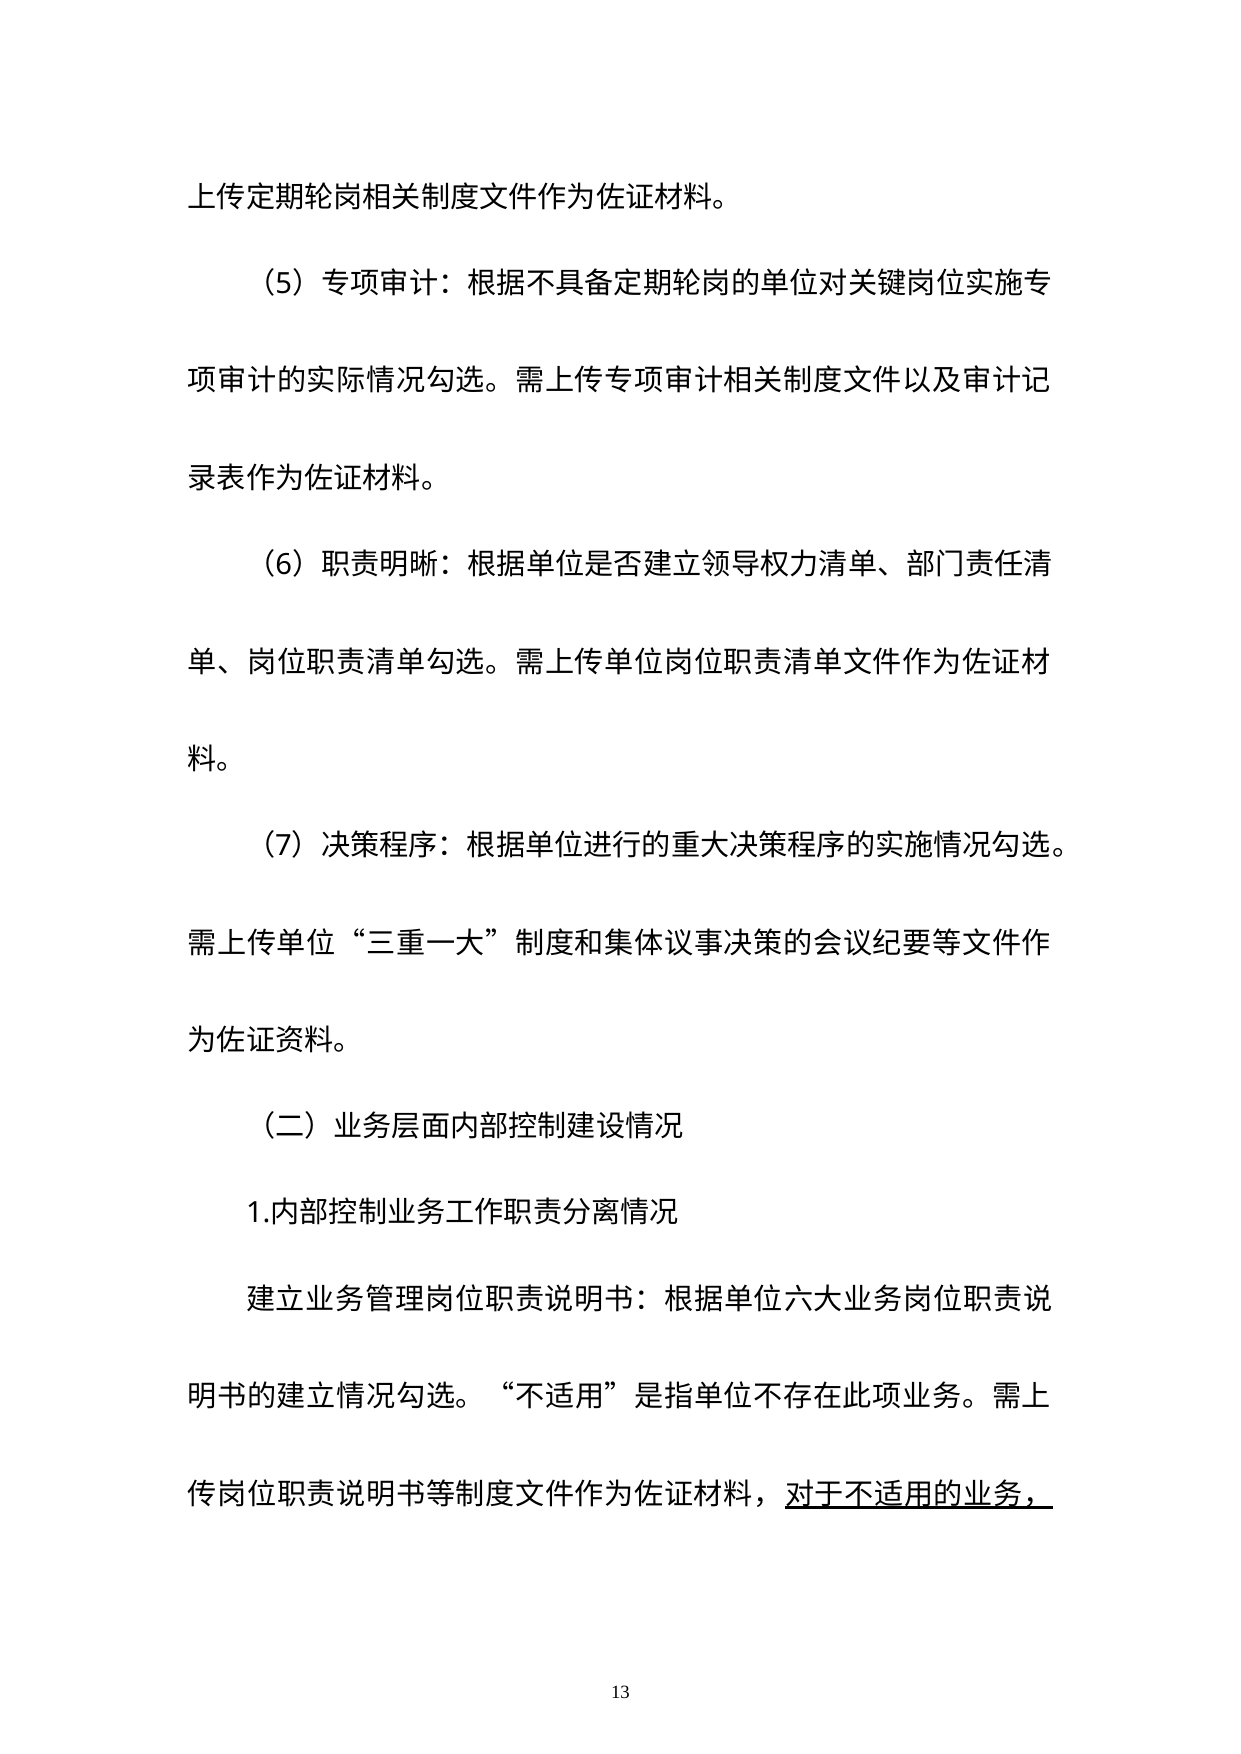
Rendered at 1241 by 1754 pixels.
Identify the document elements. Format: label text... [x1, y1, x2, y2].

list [187, 162, 1053, 227]
list （二）业务层面内部控制建设情况 [187, 1092, 1053, 1157]
list （6）职责明晰：根据单位是否建立领导权力清单、部门责任清单、岗位职责清单勾选。需上传单位岗位职责清单文件作为佐证材料。 [187, 529, 1053, 789]
list （5）专项审计：根据不具备定期轮岗的单位对关键岗位实施专项审计的实际情况勾选。需上传专项审计相关制度文件以及审计记录表作为佐证材料。 [187, 248, 1053, 508]
list 1.内部控制业务工作职责分离情况 [187, 1178, 1053, 1243]
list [187, 1264, 1053, 1524]
list （7）决策程序：根据单位进行的重大决策程序的实施情况勾选。需上传单位“三重一大”制度和集体议事决策的会议纪要等文件作为佐证资料。 [187, 810, 1053, 1070]
